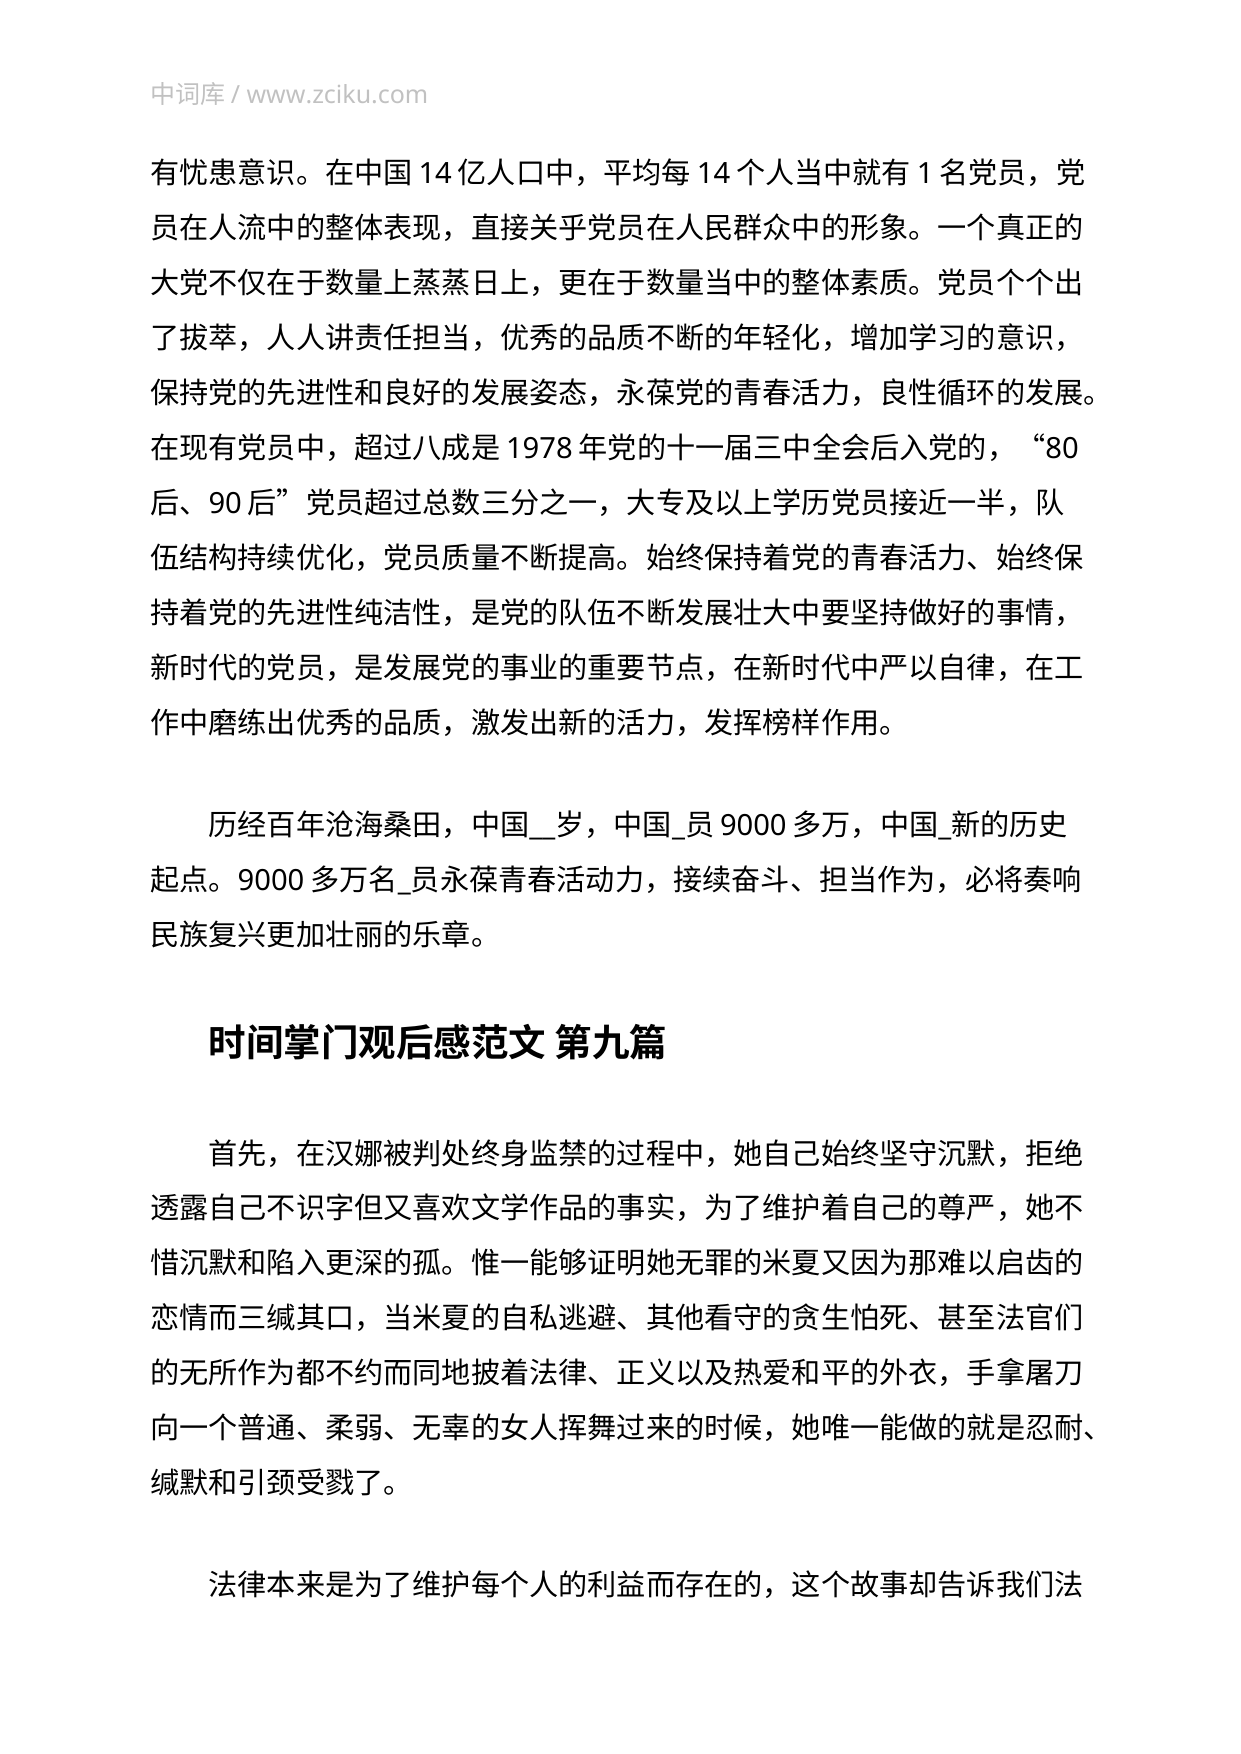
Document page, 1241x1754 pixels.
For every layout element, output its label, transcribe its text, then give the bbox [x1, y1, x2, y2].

text 首先，在汉娜被判处终身监禁的过程中，她自己始终坚守沉默，拒绝透露自己不识字但又喜欢文学作品的事实，为了维护着自己的尊严，她不惜沉默和陷入更深的孤。惟一能够证明她无罪的米夏又因为那难以启齿的恋情而三缄其口，当米夏的自私逃避、其他看守的贪生怕死、甚至法官们的无所作为都不约而同地披着法律、正义以及热爱和平的外衣，手拿屠刀向一个普通、柔弱、无辜的女人挥舞过来的时候，她唯一能做的就是忍耐、缄默和引颈受戮了。 [150, 1130, 1090, 1502]
text 时间掌门观后感范文 第九篇 [150, 1013, 1090, 1067]
text 历经百年沧海桑田，中国__岁，中国_员9000多万，中国_新的历史起点。9000多万名_员永葆青春活动力，接续奋斗、担当作为，必将奏响民族复兴更加壮丽的乐章。 [150, 801, 1090, 953]
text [150, 150, 1090, 742]
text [150, 1561, 1090, 1604]
